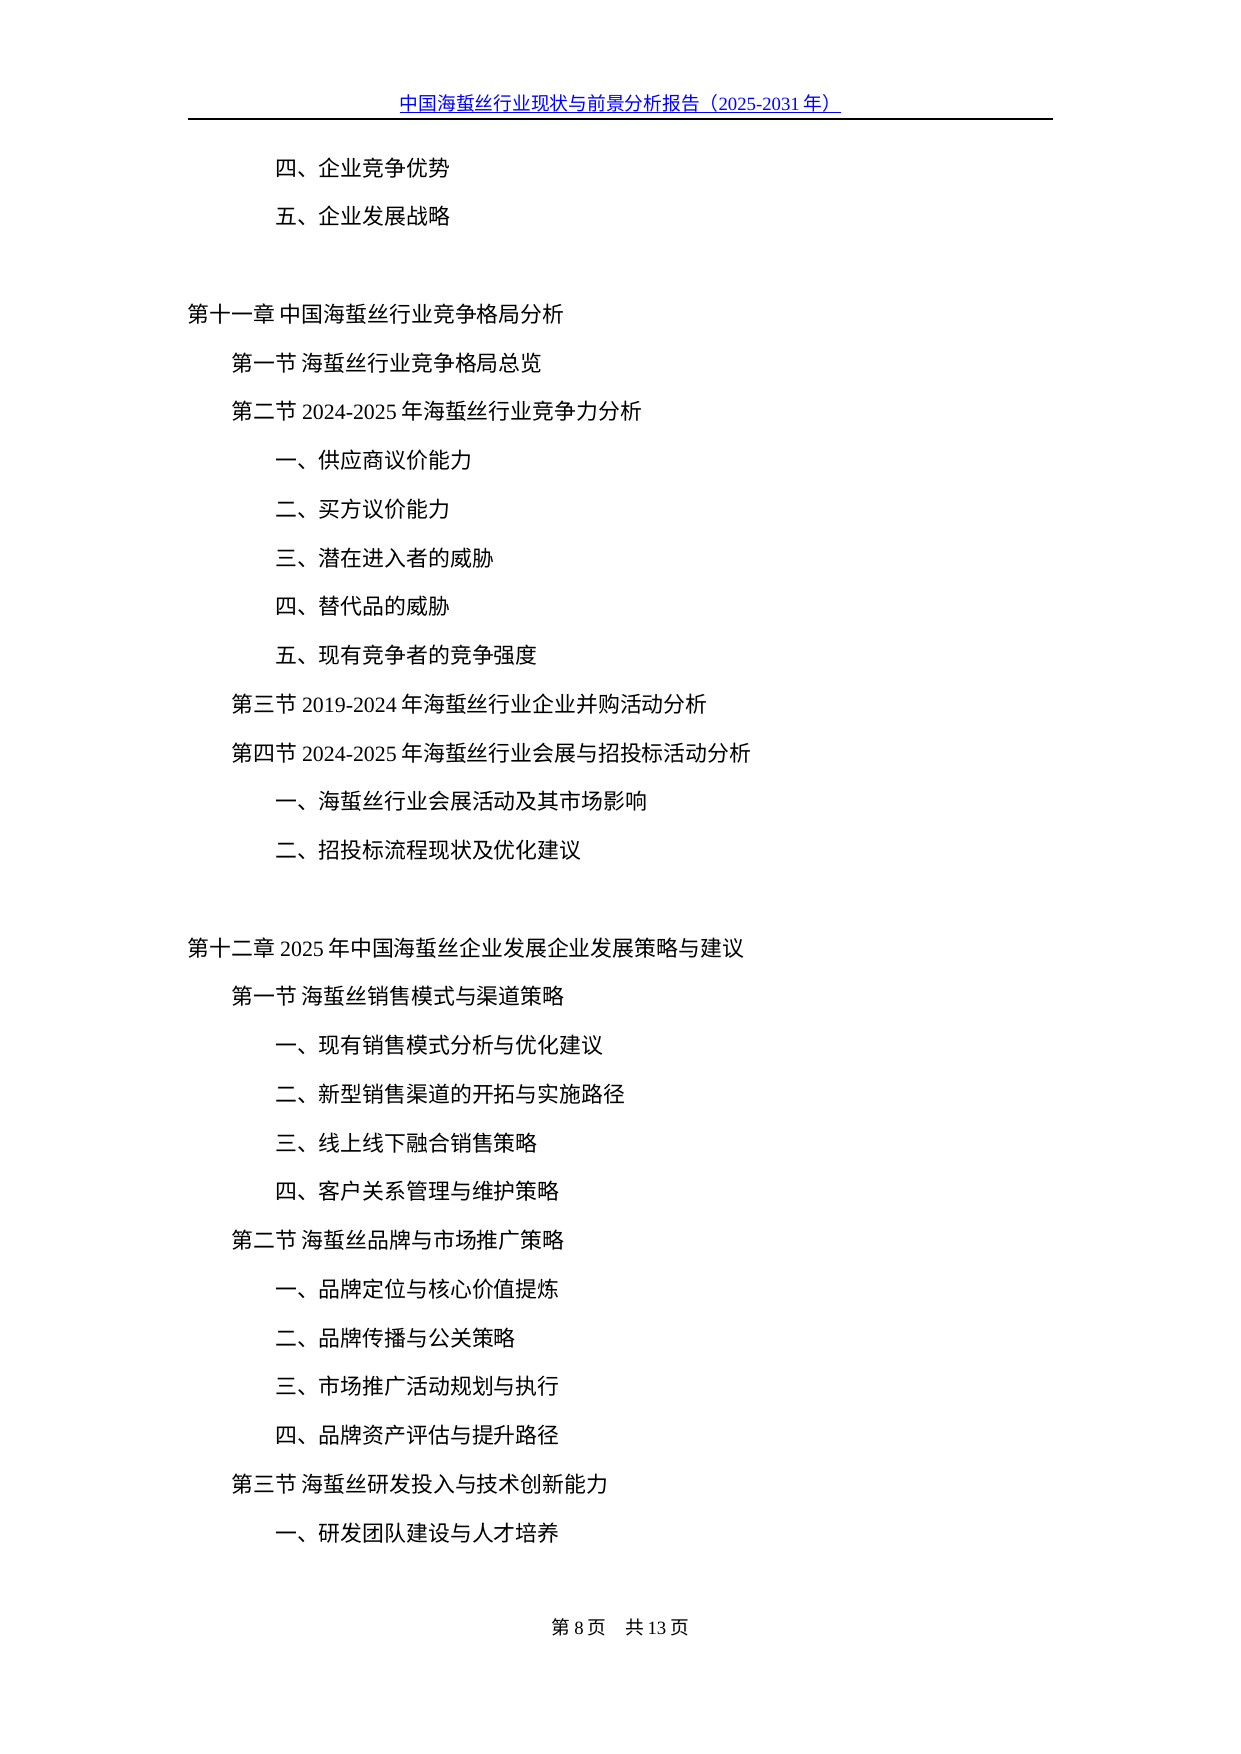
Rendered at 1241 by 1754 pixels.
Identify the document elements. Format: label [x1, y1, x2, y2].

text [187, 150, 1053, 1548]
